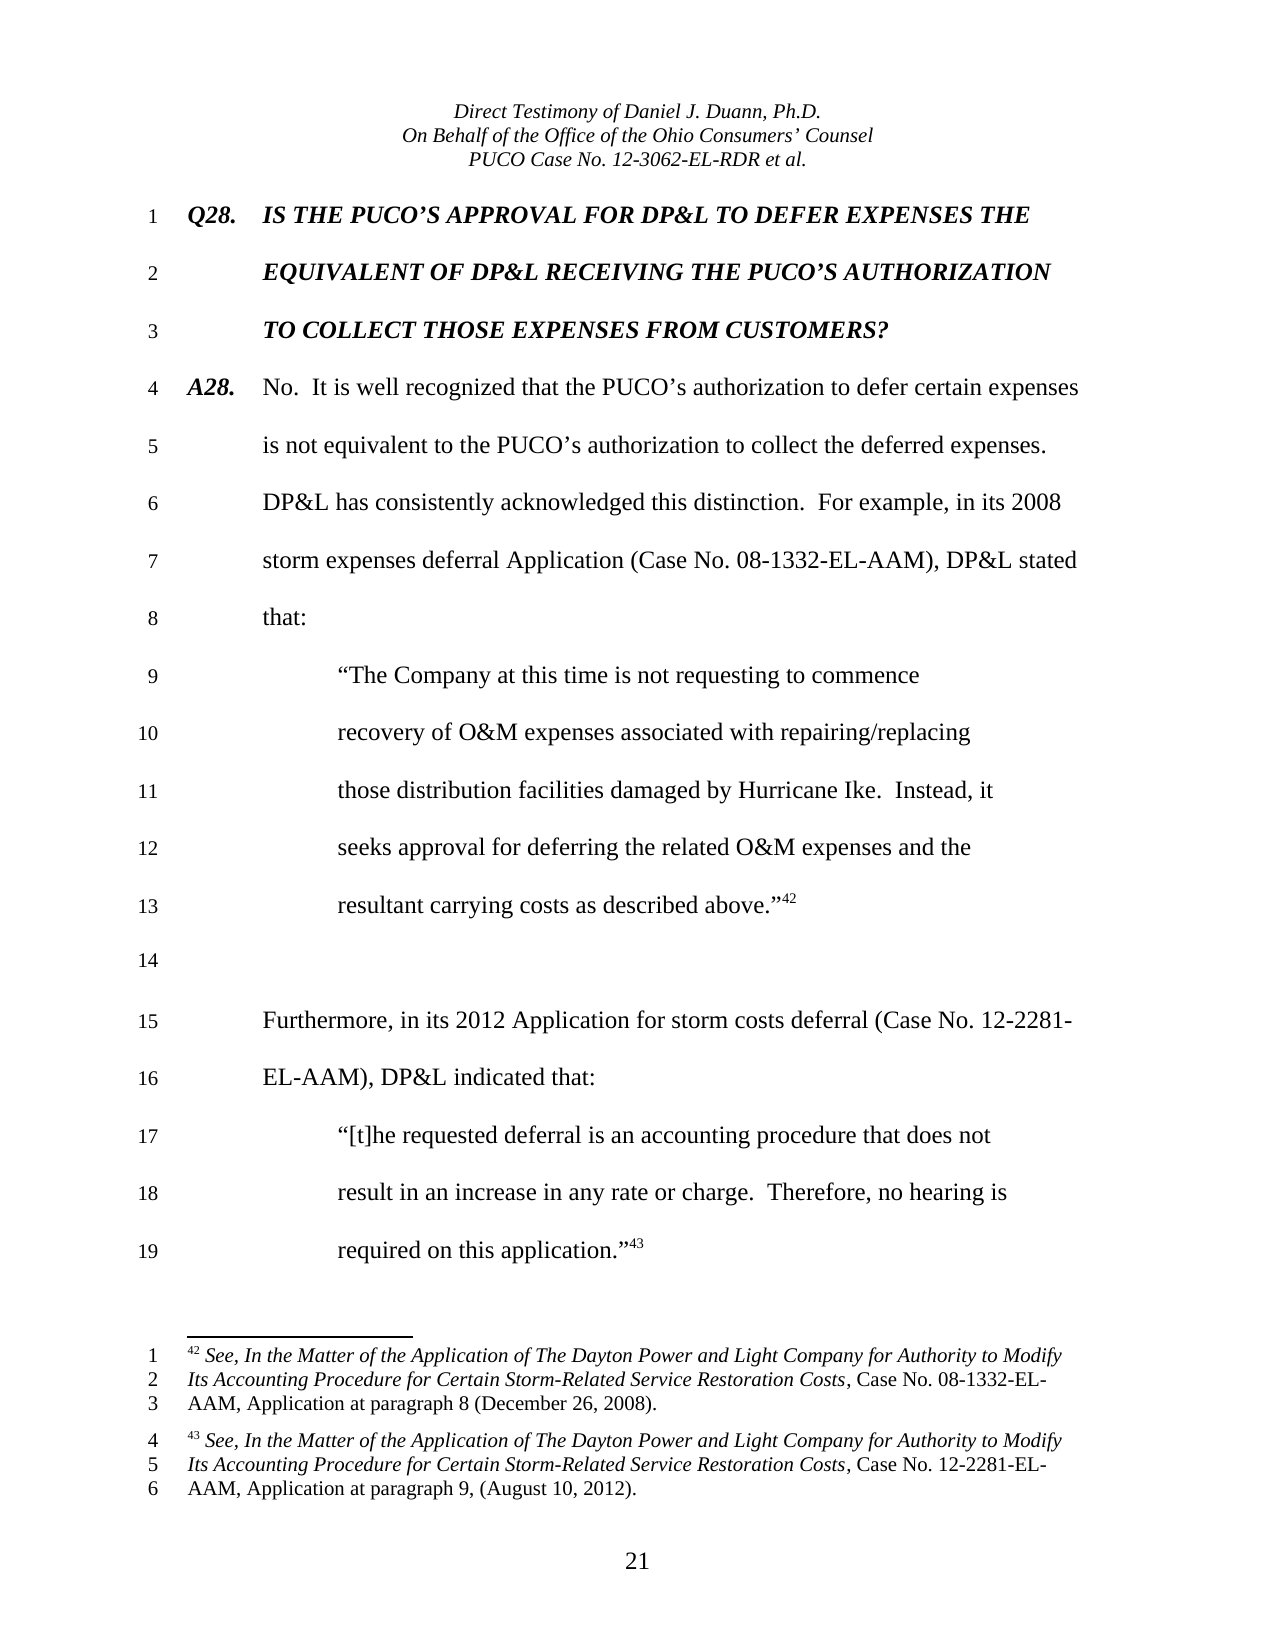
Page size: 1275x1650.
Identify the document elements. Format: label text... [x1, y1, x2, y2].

text A28. No. It is well recognized that the PUCO’s authorization to defer certain expenses is not equivalent to the PUCO’s authorization to collect the deferred expenses. DP&L has consistently acknowledged this distinction. For example, in its 2008 storm expenses deferral Application (Case No. 08-1332-EL-AAM), DP&L stated that: [187, 372, 1087, 631]
text “The Company at this time is not requesting to commence recovery of O&M expenses associated with repairing/replacing those distribution facilities damaged by Hurricane Ike. Instead, it seeks approval for deferring the related O&M expenses and the resultant carrying costs as described above.” [337, 660, 1012, 919]
text Q28. IS THE PUCO’S APPROVAL FOR DP&L TO DEFER EXPENSES THE EQUIVALENT OF DP&L RECEIVING THE PUCO’S AUTHORIZATION TO COLLECT THOSE EXPENSES FROM CUSTOMERS? [187, 200, 1087, 344]
text Furthermore, in its 2012 Application for storm costs deferral (Case No. 12-2281-EL-AAM), DP&L indicated that: [262, 1005, 1087, 1091]
text “[t]he requested deferral is an accounting procedure that does not result in an increase in any rate or charge. Therefore, no hearing is required on this application.” [337, 1120, 1012, 1264]
